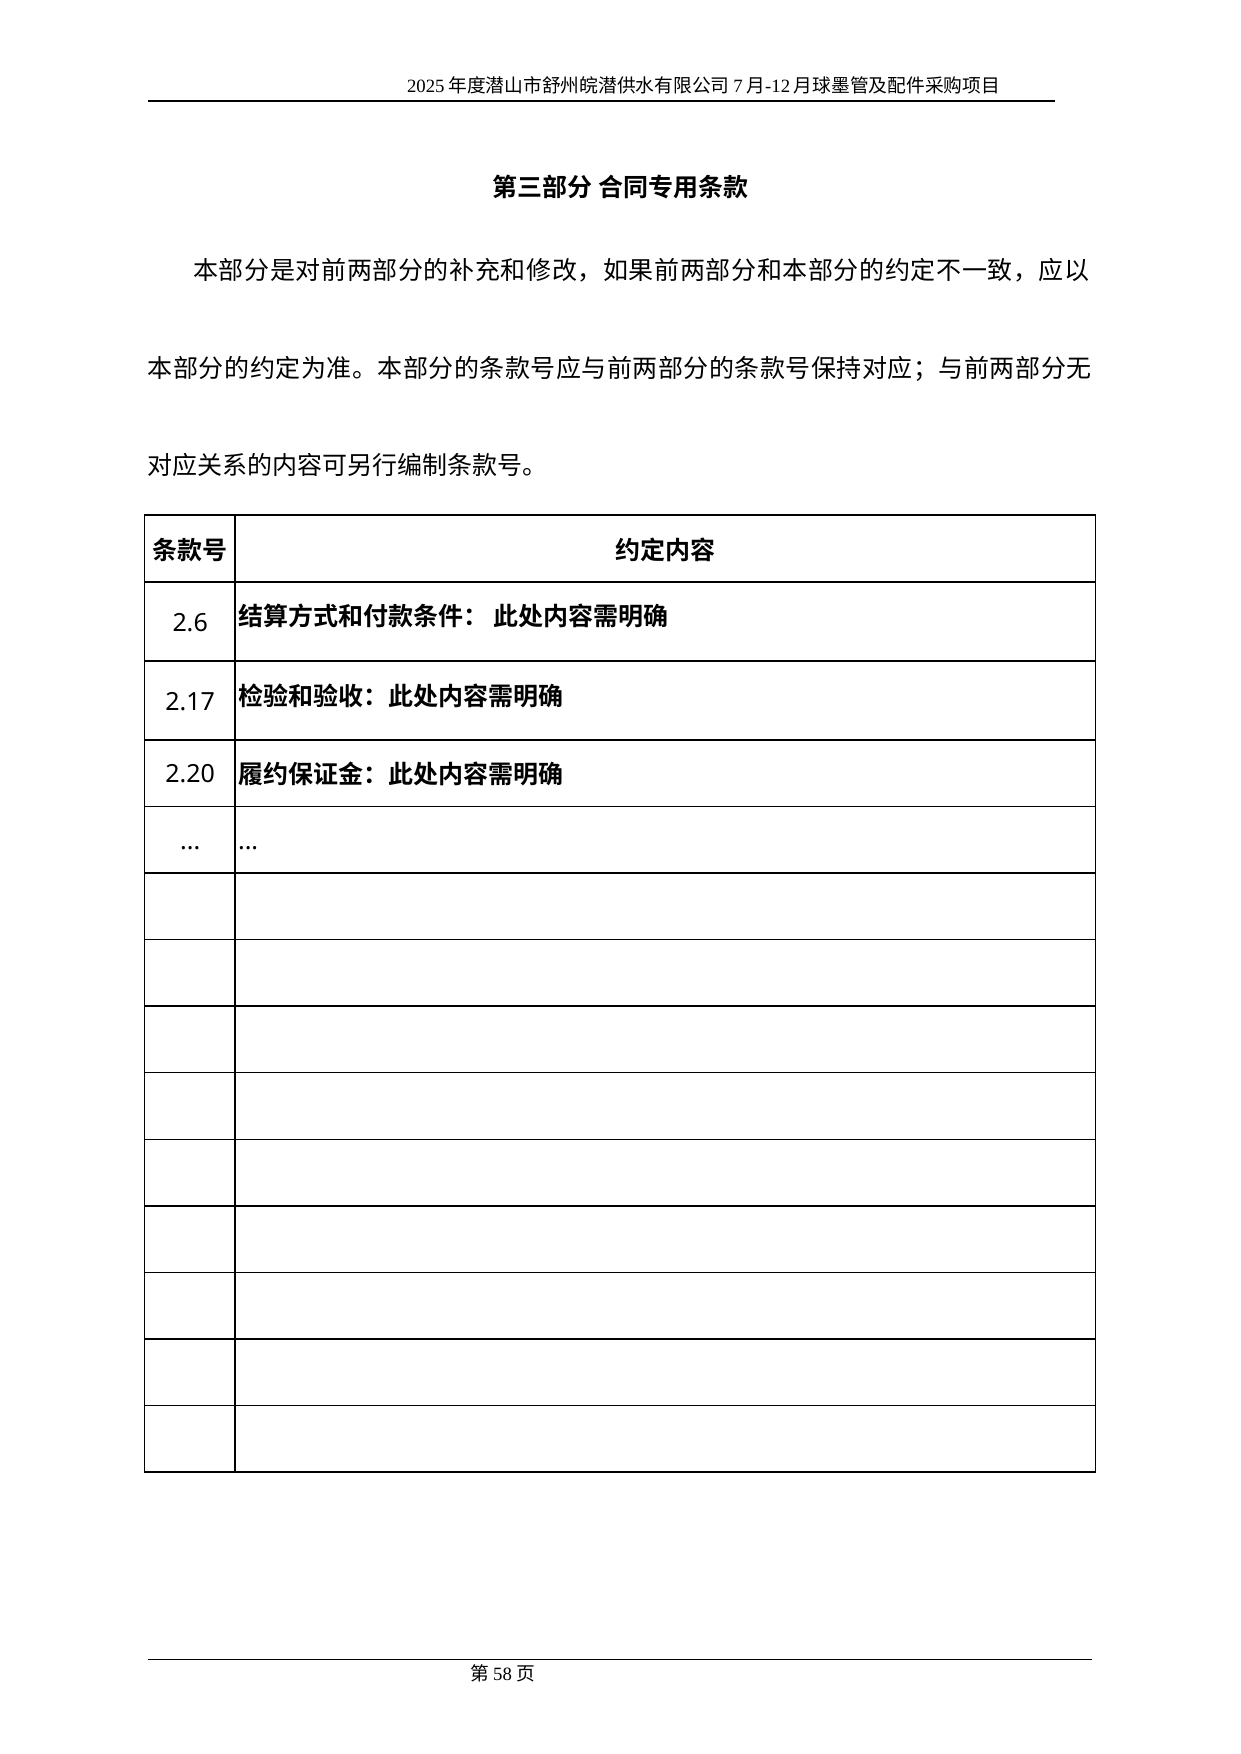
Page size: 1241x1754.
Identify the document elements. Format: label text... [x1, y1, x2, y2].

table_cell [236, 1207, 1095, 1272]
table_cell [236, 1340, 1095, 1405]
table_cell [145, 874, 234, 939]
table_cell [236, 1406, 1095, 1471]
table_cell [145, 1340, 234, 1405]
table_cell 检验和验收：此处内容需明确 [236, 662, 1095, 739]
table_cell [145, 1406, 234, 1471]
table_cell [145, 1273, 234, 1338]
table_cell 2.20 [145, 741, 234, 806]
table_cell 履约保证金：此处内容需明确 [236, 741, 1095, 806]
table_cell 结算方式和付款条件： 此处内容需明确 [236, 583, 1095, 660]
table_cell [236, 1007, 1095, 1072]
table_cell [236, 1140, 1095, 1205]
table_cell [236, 874, 1095, 939]
table_cell [236, 940, 1095, 1005]
table_cell [236, 1073, 1095, 1138]
table_cell [145, 1007, 234, 1072]
table_cell ... [236, 807, 1095, 872]
table_cell [145, 1207, 234, 1272]
table_cell 2.17 [145, 662, 234, 739]
table_header 条款号 [145, 516, 234, 581]
text 本部分是对前两部分的补充和修改，如果前两部分和本部分的约定不一致，应以本部分的约定为准。本部分的条款号应与前两部分的条款号保持对应；与前两部分无对应关系的内容可另行编制条款号。 [148, 236, 1092, 496]
table_cell [145, 1140, 234, 1205]
table_cell 2.6 [145, 583, 234, 660]
table_header 约定内容 [236, 516, 1095, 581]
table_cell [236, 1273, 1095, 1338]
table_cell ... [145, 807, 234, 872]
table_cell [145, 940, 234, 1005]
text 第三部分 合同专用条款 [148, 153, 1092, 218]
table_cell [145, 1073, 234, 1138]
